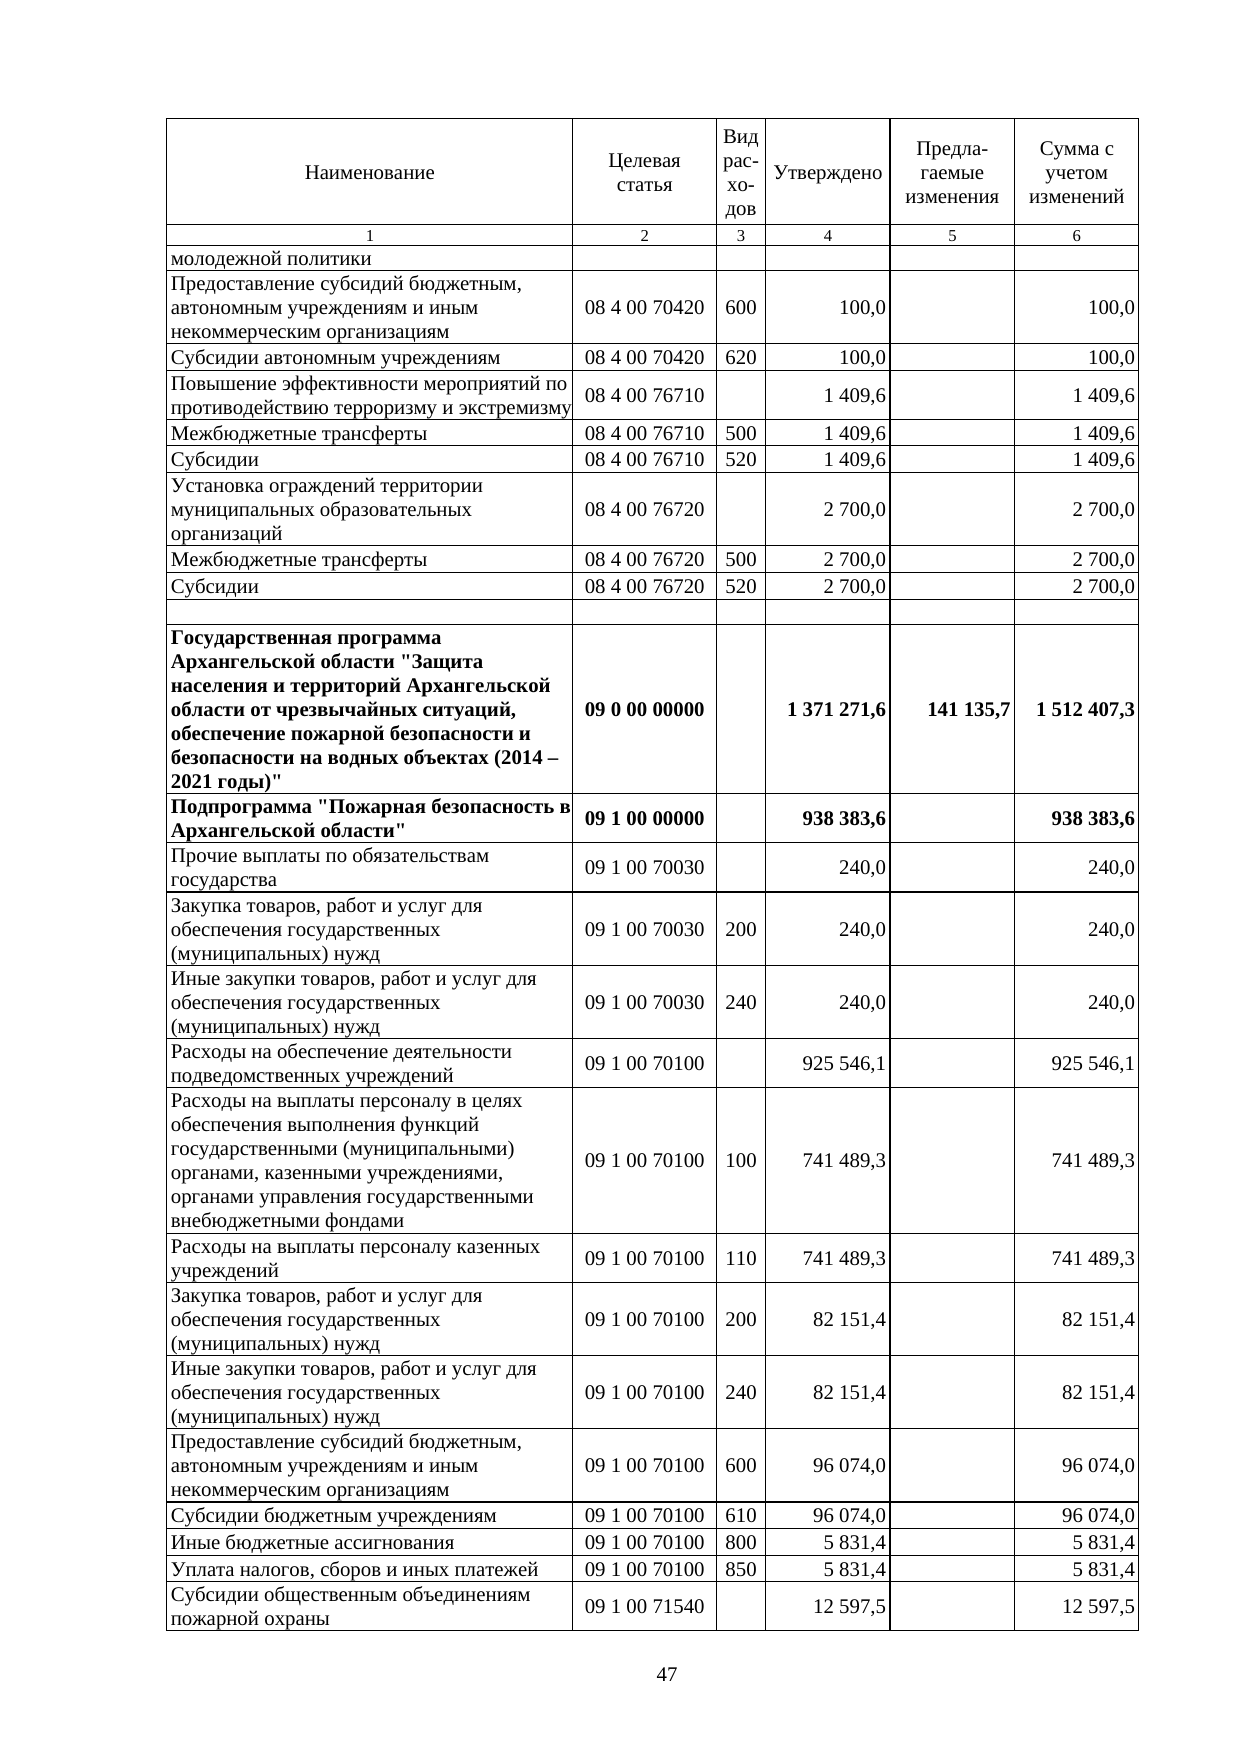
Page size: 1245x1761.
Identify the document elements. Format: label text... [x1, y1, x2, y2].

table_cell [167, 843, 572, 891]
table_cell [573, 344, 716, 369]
table_header Целевая статья [573, 119, 716, 224]
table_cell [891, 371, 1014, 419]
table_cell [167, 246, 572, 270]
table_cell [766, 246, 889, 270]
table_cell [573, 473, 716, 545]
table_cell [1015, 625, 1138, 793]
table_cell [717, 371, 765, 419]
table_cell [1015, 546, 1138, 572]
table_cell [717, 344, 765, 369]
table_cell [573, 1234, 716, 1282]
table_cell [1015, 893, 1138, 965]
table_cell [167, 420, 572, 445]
table_header Утверждено [766, 119, 889, 224]
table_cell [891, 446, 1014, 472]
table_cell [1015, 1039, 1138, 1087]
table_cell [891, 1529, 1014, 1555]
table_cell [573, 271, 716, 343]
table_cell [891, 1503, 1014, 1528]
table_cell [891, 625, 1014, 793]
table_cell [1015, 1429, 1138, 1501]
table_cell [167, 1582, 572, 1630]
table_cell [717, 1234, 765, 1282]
table_cell 1 [167, 225, 572, 244]
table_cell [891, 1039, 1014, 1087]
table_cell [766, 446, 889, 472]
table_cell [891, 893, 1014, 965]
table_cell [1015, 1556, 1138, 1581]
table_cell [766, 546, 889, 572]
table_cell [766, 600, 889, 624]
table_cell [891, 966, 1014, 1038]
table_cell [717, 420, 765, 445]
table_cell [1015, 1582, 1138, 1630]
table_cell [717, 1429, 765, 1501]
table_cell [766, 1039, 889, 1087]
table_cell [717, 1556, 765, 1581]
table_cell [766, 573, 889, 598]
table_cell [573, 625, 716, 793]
table_cell 5 [891, 225, 1014, 244]
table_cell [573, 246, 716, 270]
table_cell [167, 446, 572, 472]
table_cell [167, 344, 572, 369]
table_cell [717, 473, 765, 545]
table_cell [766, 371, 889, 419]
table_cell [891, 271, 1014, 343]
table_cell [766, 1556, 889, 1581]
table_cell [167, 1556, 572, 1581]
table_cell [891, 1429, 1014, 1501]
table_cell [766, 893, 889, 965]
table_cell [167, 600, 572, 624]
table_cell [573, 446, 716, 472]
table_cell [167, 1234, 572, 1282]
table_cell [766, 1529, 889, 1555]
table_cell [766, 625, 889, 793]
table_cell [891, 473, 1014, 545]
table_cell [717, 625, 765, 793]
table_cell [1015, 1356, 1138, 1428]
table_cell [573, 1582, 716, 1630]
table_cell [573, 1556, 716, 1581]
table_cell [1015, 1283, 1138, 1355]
table_cell 4 [766, 225, 889, 244]
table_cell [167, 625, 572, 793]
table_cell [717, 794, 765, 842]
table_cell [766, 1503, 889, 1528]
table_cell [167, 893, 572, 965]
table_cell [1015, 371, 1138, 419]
table_cell 2 [573, 225, 716, 244]
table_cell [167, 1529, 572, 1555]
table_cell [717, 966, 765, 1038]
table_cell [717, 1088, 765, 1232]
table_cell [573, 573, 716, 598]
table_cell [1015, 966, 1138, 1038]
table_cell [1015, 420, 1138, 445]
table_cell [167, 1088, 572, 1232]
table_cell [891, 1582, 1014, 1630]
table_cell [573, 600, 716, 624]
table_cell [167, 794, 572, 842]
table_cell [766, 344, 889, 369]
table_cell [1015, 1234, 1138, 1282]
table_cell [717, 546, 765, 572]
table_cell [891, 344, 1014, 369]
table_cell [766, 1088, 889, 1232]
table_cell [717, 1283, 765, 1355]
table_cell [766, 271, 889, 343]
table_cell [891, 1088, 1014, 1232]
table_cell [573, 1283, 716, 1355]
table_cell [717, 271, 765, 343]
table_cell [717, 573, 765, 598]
table_header Наименование [167, 119, 572, 224]
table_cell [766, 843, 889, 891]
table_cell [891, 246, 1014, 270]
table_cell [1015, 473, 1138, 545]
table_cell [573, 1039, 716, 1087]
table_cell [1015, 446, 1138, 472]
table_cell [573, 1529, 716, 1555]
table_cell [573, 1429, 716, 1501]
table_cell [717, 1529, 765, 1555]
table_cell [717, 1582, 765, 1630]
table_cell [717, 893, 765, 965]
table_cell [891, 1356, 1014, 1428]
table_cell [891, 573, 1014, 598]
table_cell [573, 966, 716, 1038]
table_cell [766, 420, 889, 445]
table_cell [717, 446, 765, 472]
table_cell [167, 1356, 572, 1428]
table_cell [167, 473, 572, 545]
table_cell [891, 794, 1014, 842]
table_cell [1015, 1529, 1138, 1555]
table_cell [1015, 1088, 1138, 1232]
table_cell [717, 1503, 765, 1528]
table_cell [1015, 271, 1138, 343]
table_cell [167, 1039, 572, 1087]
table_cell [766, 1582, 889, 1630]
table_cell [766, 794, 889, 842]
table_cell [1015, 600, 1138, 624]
table_cell 3 [717, 225, 765, 244]
table_cell 6 [1015, 225, 1138, 244]
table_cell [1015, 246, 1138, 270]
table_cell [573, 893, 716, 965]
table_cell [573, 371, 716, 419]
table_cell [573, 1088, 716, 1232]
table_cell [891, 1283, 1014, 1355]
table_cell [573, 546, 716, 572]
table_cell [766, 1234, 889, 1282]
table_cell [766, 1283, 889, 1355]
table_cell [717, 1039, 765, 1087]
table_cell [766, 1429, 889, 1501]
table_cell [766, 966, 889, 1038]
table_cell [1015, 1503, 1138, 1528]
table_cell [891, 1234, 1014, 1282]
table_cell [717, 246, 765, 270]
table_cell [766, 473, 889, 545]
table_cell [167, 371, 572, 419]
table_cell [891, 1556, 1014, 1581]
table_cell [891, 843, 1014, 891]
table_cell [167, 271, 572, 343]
table_header Предла- гаемые изменения [891, 119, 1014, 224]
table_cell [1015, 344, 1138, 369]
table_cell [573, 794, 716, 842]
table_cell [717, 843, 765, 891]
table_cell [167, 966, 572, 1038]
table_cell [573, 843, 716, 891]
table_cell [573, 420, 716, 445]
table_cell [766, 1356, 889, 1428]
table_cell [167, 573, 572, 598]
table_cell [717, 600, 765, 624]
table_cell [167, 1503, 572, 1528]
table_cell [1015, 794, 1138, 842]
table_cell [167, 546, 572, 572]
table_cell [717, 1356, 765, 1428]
table_header Сумма с учетом изменений [1015, 119, 1138, 224]
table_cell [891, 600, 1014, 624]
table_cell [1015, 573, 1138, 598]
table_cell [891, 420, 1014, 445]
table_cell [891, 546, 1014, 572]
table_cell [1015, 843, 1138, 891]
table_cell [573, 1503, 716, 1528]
table_header Вид рас- хо- дов [717, 119, 765, 224]
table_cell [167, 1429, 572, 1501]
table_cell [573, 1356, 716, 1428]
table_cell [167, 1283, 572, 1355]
